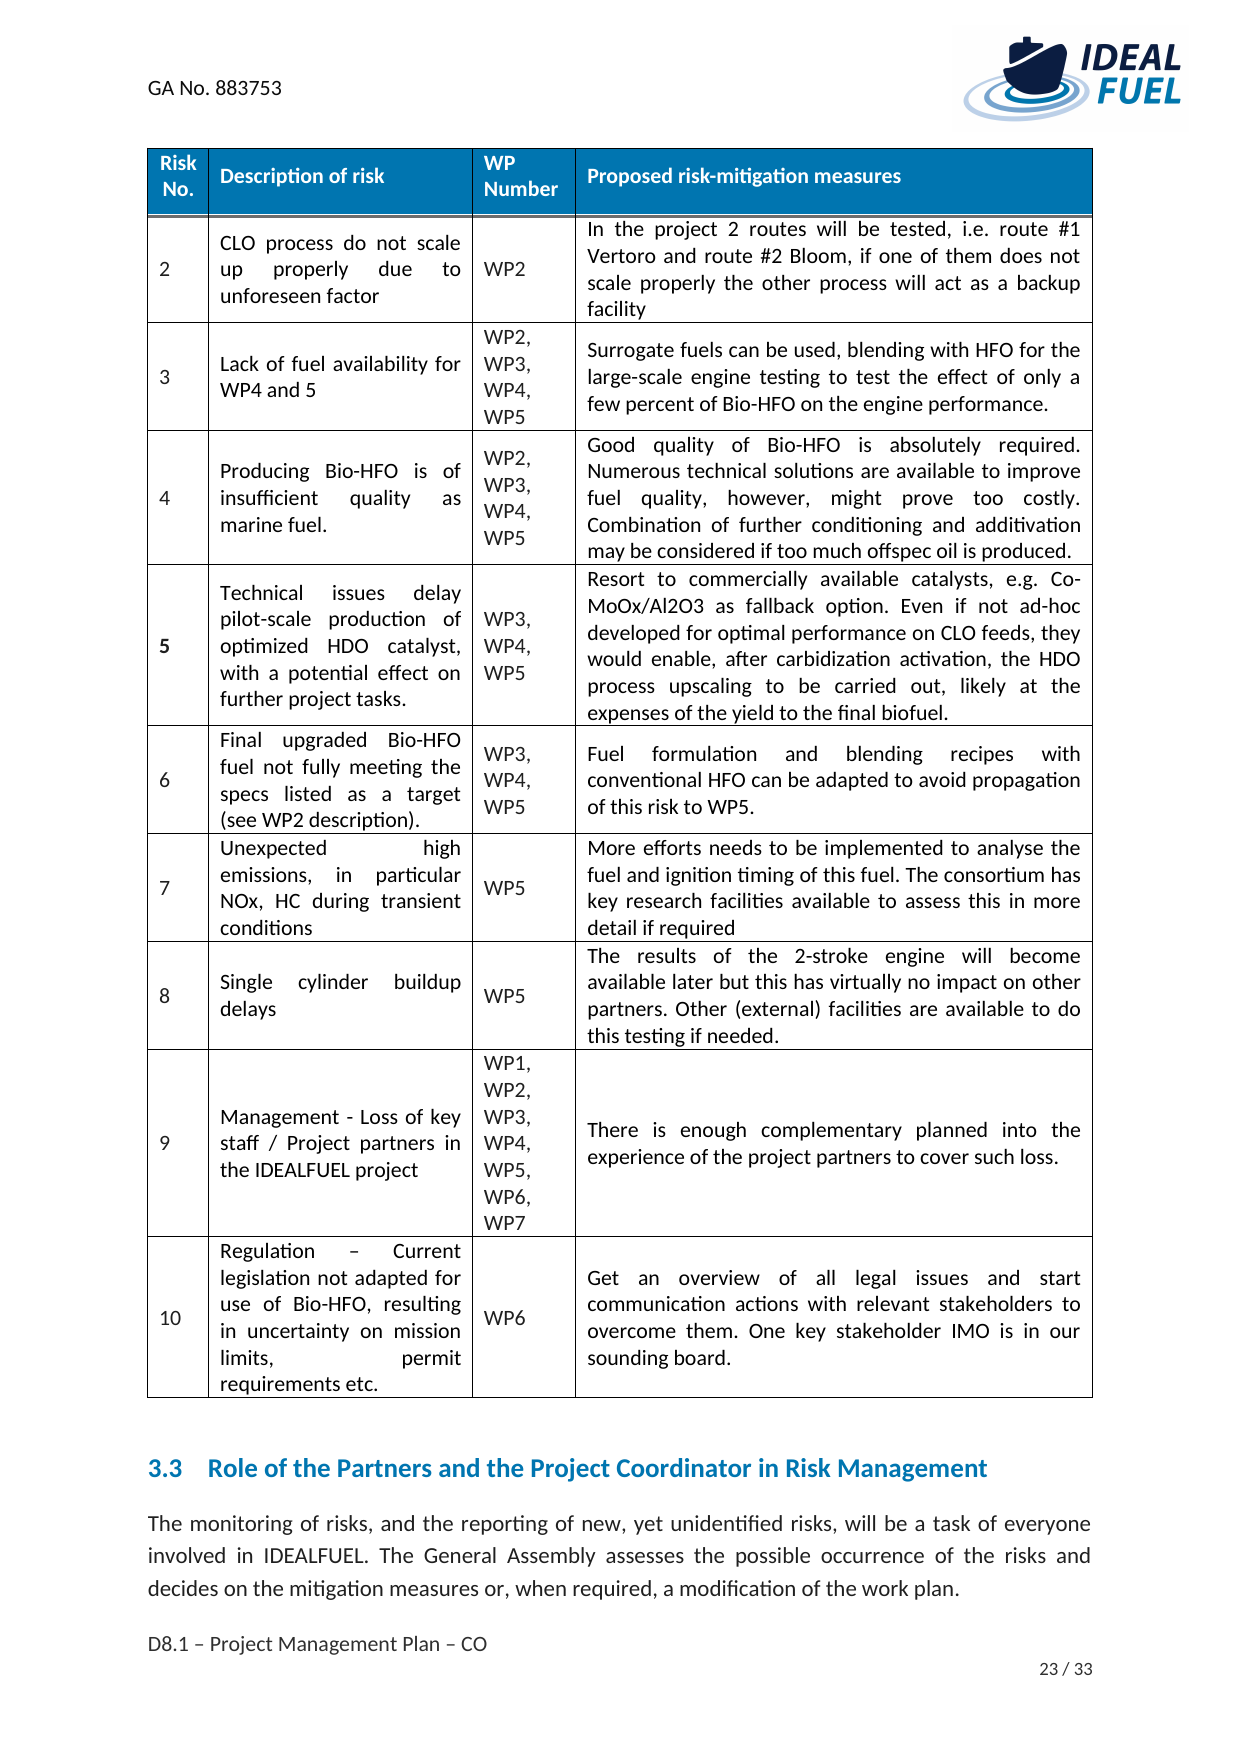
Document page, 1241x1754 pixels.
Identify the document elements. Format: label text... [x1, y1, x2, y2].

table_cell 3 [148, 323, 208, 430]
picture [951, 25, 1189, 132]
table_cell Management - Loss of key staff / Project partners in the IDEALFUEL project [209, 1050, 472, 1236]
table_cell 6 [148, 726, 208, 833]
table_cell WP6 [473, 1237, 575, 1397]
table_cell WP2, WP3, WP4, WP5 [473, 431, 575, 564]
table_cell Regulation – Current legislation not adapted for use of Bio-HFO, resulting in uncertainty on mission limits, permit requirements etc. [209, 1237, 472, 1397]
table_header Risk No. [148, 149, 208, 214]
table_cell 10 [148, 1237, 208, 1397]
table_cell 9 [148, 1050, 208, 1236]
table_cell WP5 [473, 834, 575, 941]
table_cell Resort to commercially available catalysts, e.g. Co-MoOx/Al2O3 as fallback option. Even if not ad-hoc developed for optimal performance on CLO feeds, they would enable, after carbidization activation, the HDO process upscaling to be carried out, likely at the expenses of the yield to the final biofuel. [576, 565, 1092, 725]
table_cell 8 [148, 942, 208, 1048]
table_header Proposed risk-mitigation measures [576, 149, 1092, 214]
table_cell WP2, WP3, WP4, WP5 [473, 323, 575, 430]
table_cell Get an overview of all legal issues and start communication actions with relevant stakeholders to overcome them. One key stakeholder IMO is in our sounding board. [576, 1237, 1092, 1397]
table_cell In the project 2 routes will be tested, i.e. route #1 Vertoro and route #2 Bloom, if one of them does not scale properly the other process will act as a backup facility [576, 218, 1092, 322]
table_cell WP3, WP4, WP5 [473, 565, 575, 725]
table_cell 2 [148, 218, 208, 322]
table_cell CLO process do not scale up properly due to unforeseen factor [209, 218, 472, 322]
table_cell 7 [148, 834, 208, 941]
table_cell Fuel formulation and blending recipes with conventional HFO can be adapted to avoid propagation of this risk to WP5. [576, 726, 1092, 833]
table_header WP Number [473, 149, 575, 214]
table_cell Lack of fuel availability for WP4 and 5 [209, 323, 472, 430]
text The monitoring of risks, and the reporting of new, yet unidentified risks, will be a task of everyone involved in IDEALFUEL. The General Assembly assesses the possible occurrence of the risks and decides on the mitigation measures or, when required, a modification of the work plan. [148, 1509, 1093, 1602]
table_header Description of risk [209, 149, 472, 214]
table_cell Single cylinder buildup delays [209, 942, 472, 1048]
table_cell Producing Bio-HFO is of insufficient quality as marine fuel. [209, 431, 472, 564]
table_cell The results of the 2-stroke engine will become available later but this has virtually no impact on other partners. Other (external) facilities are available to do this testing if needed. [576, 942, 1092, 1048]
table_cell WP2 [473, 218, 575, 322]
table_cell Surrogate fuels can be used, blending with HFO for the large-scale engine testing to test the effect of only a few percent of Bio-HFO on the engine performance. [576, 323, 1092, 430]
table_cell Unexpected high emissions, in particular NOx, HC during transient conditions [209, 834, 472, 941]
table_cell Technical issues delay pilot-scale production of optimized HDO catalyst, with a potential effect on further project tasks. [209, 565, 472, 725]
table_cell More efforts needs to be implemented to analyse the fuel and ignition timing of this fuel. The consortium has key research facilities available to assess this in more detail if required [576, 834, 1092, 941]
table_cell Final upgraded Bio-HFO fuel not fully meeting the specs listed as a target (see WP2 description). [209, 726, 472, 833]
table_cell 4 [148, 431, 208, 564]
table_cell WP1, WP2, WP3, WP4, WP5, WP6, WP7 [473, 1050, 575, 1236]
table_cell There is enough complementary planned into the experience of the project partners to cover such loss. [576, 1050, 1092, 1236]
table_cell 5 [148, 565, 208, 725]
table_cell Good quality of Bio-HFO is absolutely required. Numerous technical solutions are available to improve fuel quality, however, might prove too costly. Combination of further conditioning and additivation may be considered if too much offspec oil is produced. [576, 431, 1092, 564]
subtitle Role of the Partners and the Project Coordinator in Risk Management [148, 1451, 1093, 1484]
table_cell WP3, WP4, WP5 [473, 726, 575, 833]
table_cell WP5 [473, 942, 575, 1048]
